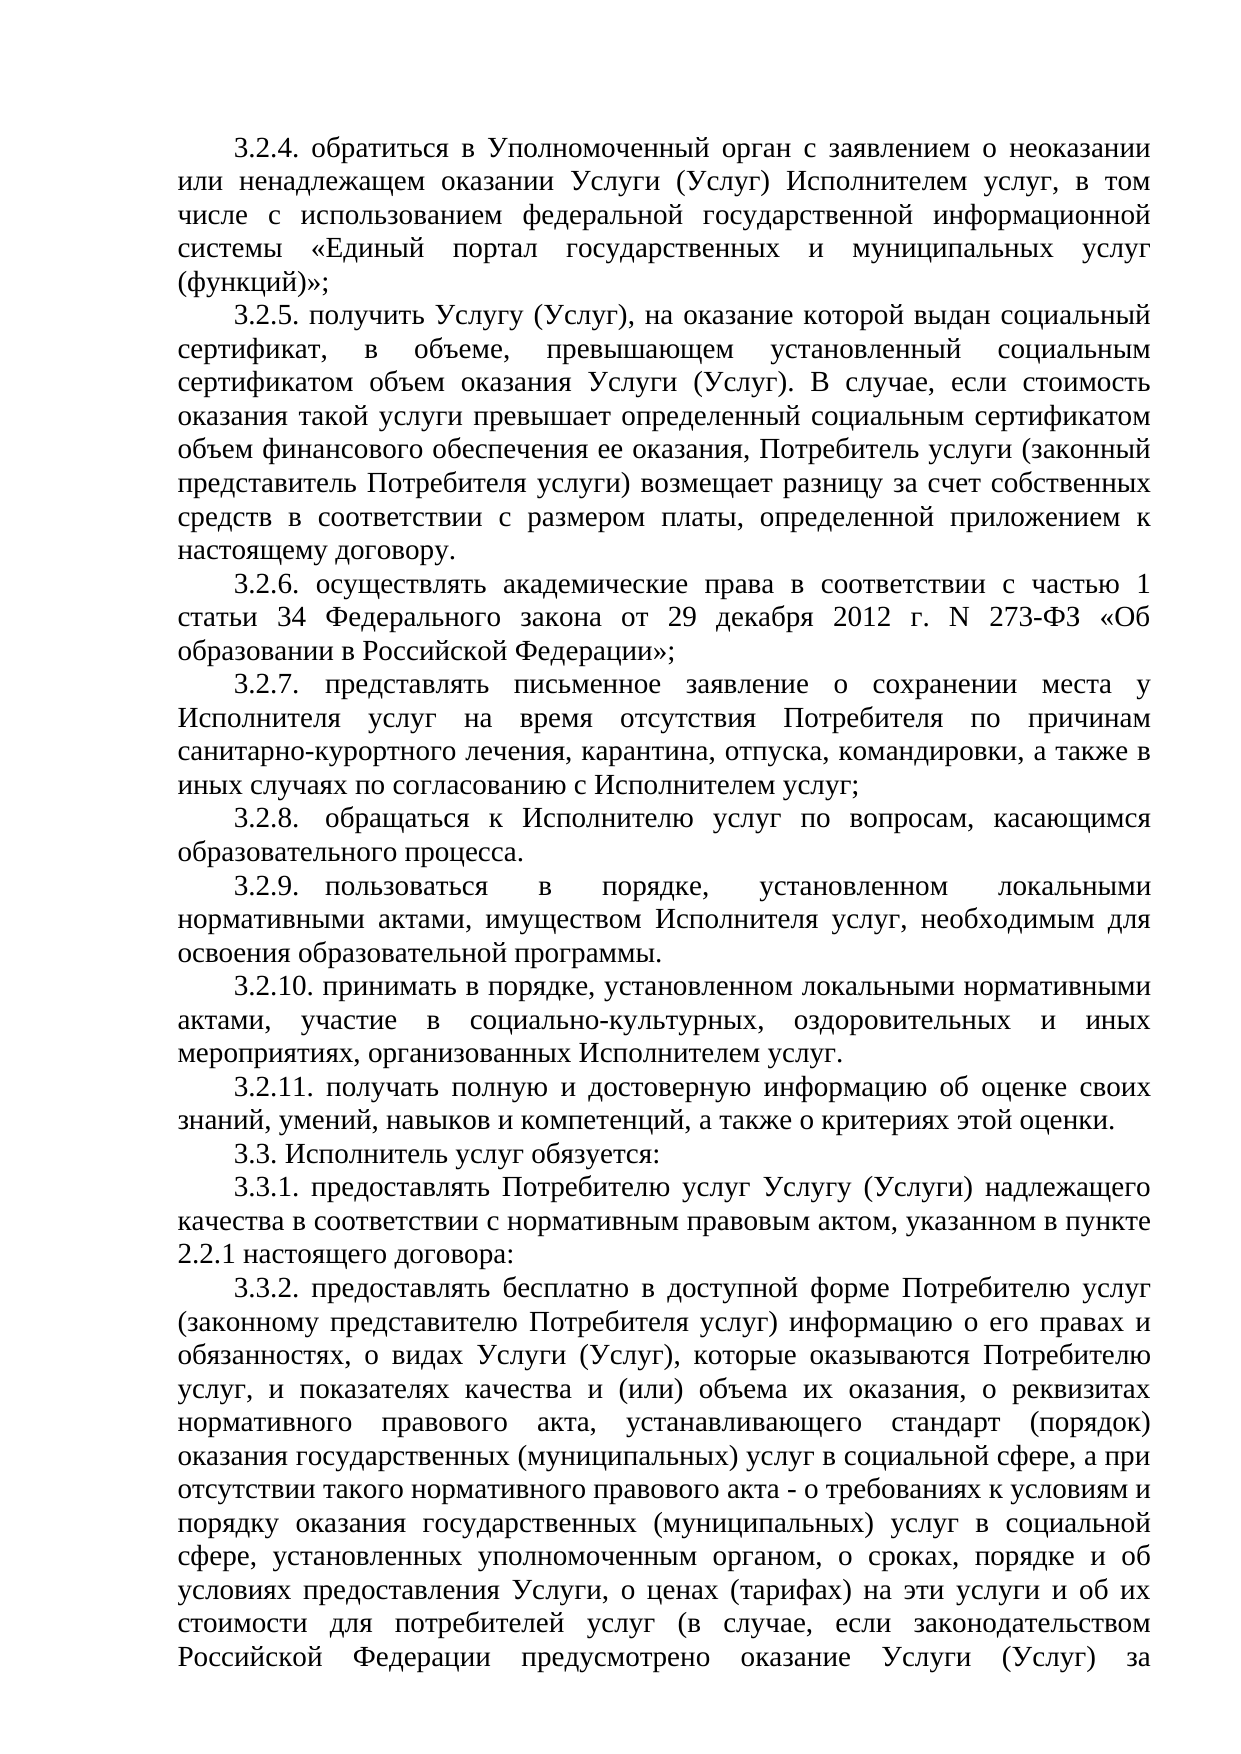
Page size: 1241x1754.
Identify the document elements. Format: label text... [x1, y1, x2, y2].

text 3.2.6. осуществлять академические права в соответствии с частью 1 статьи 34 Федерального закона от 29 декабря 2012 г. N 273-ФЗ «Об образовании в Российской Федерации»; [177, 566, 1152, 666]
text 3.2.7. представлять письменное заявление о сохранении места у Исполнителя услуг на время отсутствия Потребителя по причинам санитарно-курортного лечения, карантина, отпуска, командировки, а также в иных случаях по согласованию с Исполнителем услуг; [177, 666, 1152, 801]
text 3.3. Исполнитель услуг обязуется: [177, 1136, 1152, 1169]
text 3.3.1. предоставлять Потребителю услуг Услугу (Услуги) надлежащего качества в соответствии с нормативным правовым актом, указанном в пункте 2.2.1 настоящего договора: [177, 1169, 1152, 1270]
text 3.2.9. пользоваться в порядке, установленном локальными нормативными актами, имуществом Исполнителя услуг, необходимым для освоения образовательной программы. [177, 868, 1152, 968]
text 3.2.5. получить Услугу (Услуг), на оказание которой выдан социальный сертификат, в объеме, превышающем установленный социальным сертификатом объем оказания Услуги (Услуг). В случае, если стоимость оказания такой услуги превышает определенный социальным сертификатом объем финансового обеспечения ее оказания, Потребитель услуги (законный представитель Потребителя услуги) возмещает разницу за счет собственных средств в соответствии с размером платы, определенной приложением к настоящему договору. [177, 297, 1152, 566]
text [177, 1270, 1152, 1673]
text 3.2.10. принимать в порядке, установленном локальными нормативными актами, участие в социально-культурных, оздоровительных и иных мероприятиях, организованных Исполнителем услуг. [177, 968, 1152, 1069]
text 3.2.4. обратиться в Уполномоченный орган с заявлением о неоказании или ненадлежащем оказании Услуги (Услуг) Исполнителем услуг, в том числе с использованием федеральной государственной информационной системы «Единый портал государственных и муниципальных услуг (функций)»; [177, 130, 1152, 297]
text 3.2.11. получать полную и достоверную информацию об оценке своих знаний, умений, навыков и компетенций, а также о критериях этой оценки. [177, 1069, 1152, 1136]
text 3.2.8. обращаться к Исполнителю услуг по вопросам, касающимся образовательного процесса. [177, 801, 1152, 868]
